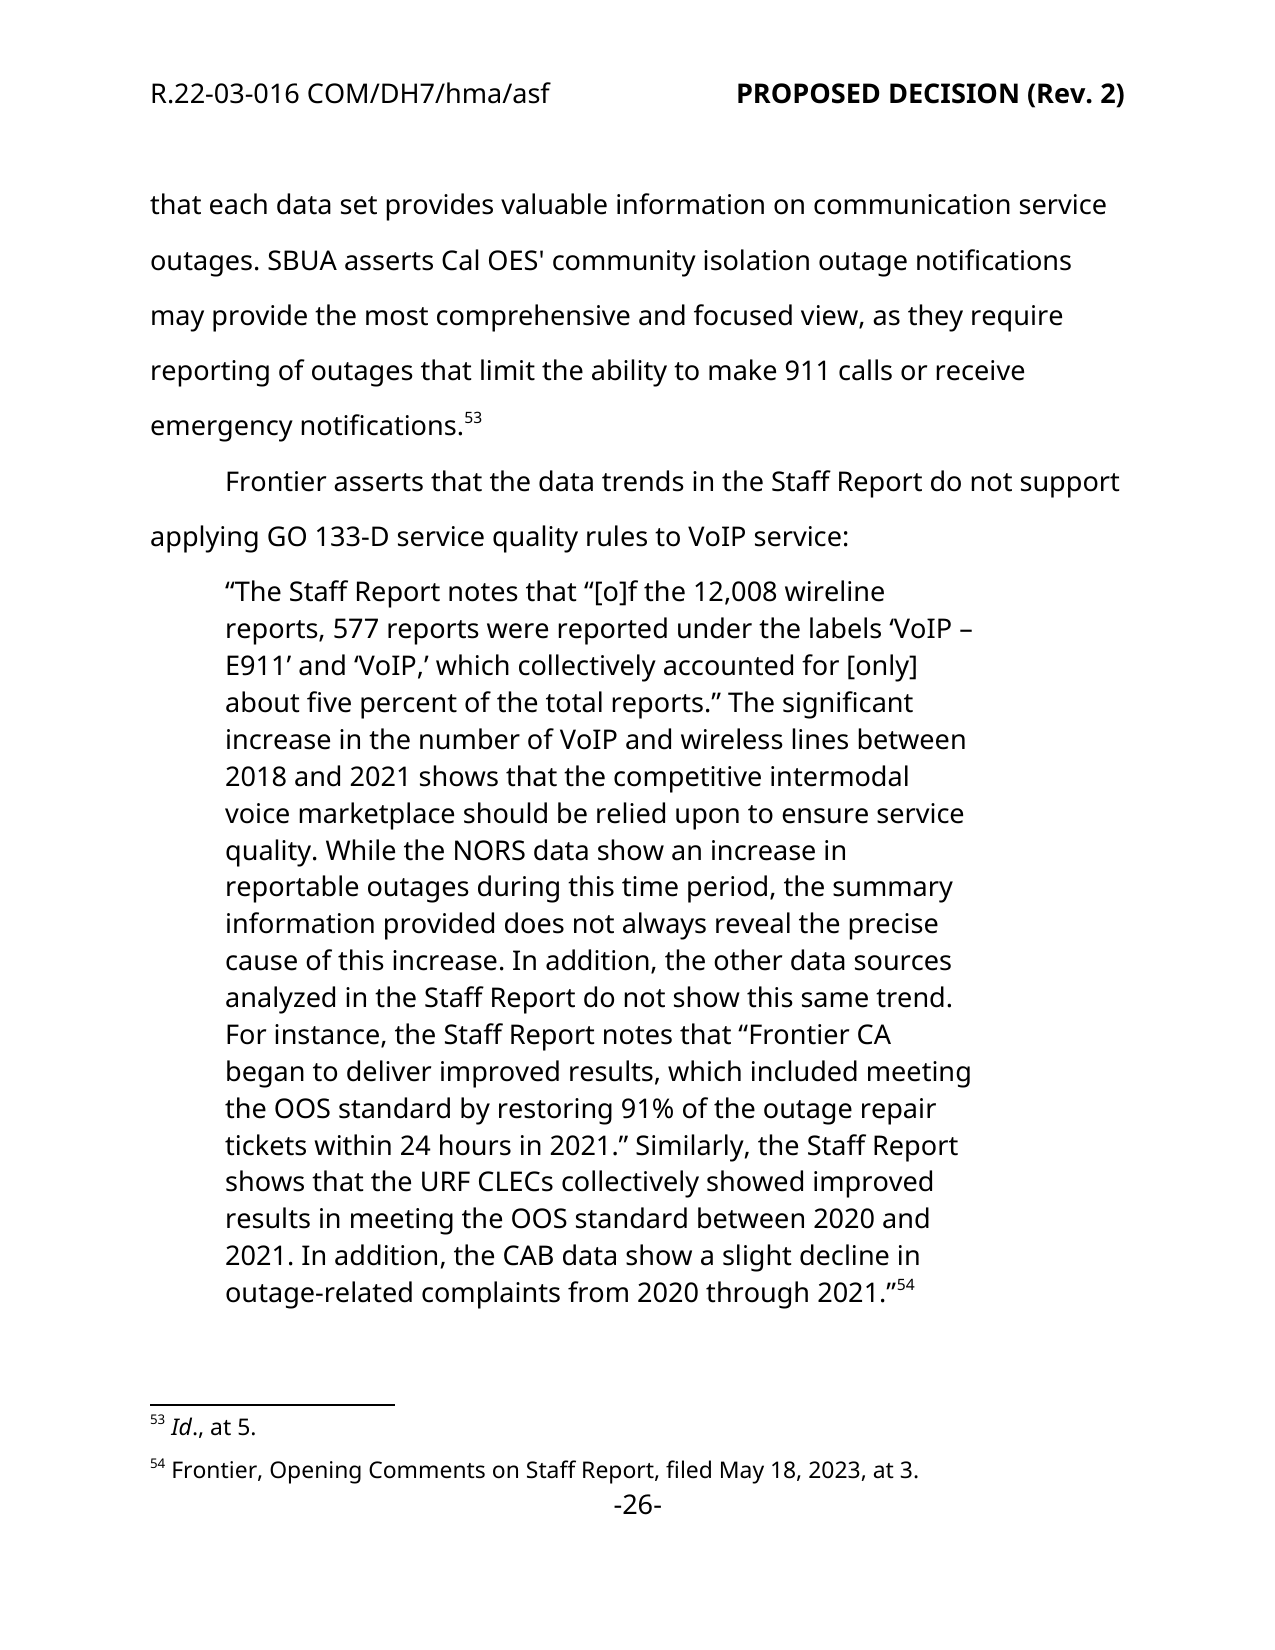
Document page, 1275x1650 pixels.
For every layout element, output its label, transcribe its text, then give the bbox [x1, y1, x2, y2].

text “The Staff Report notes that “[o]f the 12,008 wireline reports, 577 reports were reported under the labels ‘VoIP – E911’ and ‘VoIP,’ which collectively accounted for [only] about five percent of the total reports.” The significant increase in the number of VoIP and wireless lines between 2018 and 2021 shows that the competitive intermodal voice marketplace should be relied upon to ensure service quality. While the NORS data show an increase in reportable outages during this time period, the summary information provided does not always reveal the precise cause of this increase. In addition, the other data sources analyzed in the Staff Report do not show this same trend. For instance, the Staff Report notes that “Frontier CA began to deliver improved results, which included meeting the OOS standard by restoring 91% of the outage repair tickets within 24 hours in 2021.” Similarly, the Staff Report shows that the URF CLECs collectively showed improved results in meeting the OOS standard between 2020 and 2021. In addition, the CAB data show a slight decline in outage-related complaints from 2020 through 2021.” [225, 573, 975, 1310]
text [150, 186, 1125, 444]
text Frontier asserts that the data trends in the Staff Report do not support applying GO 133-D service quality rules to VoIP service: [150, 462, 1125, 554]
